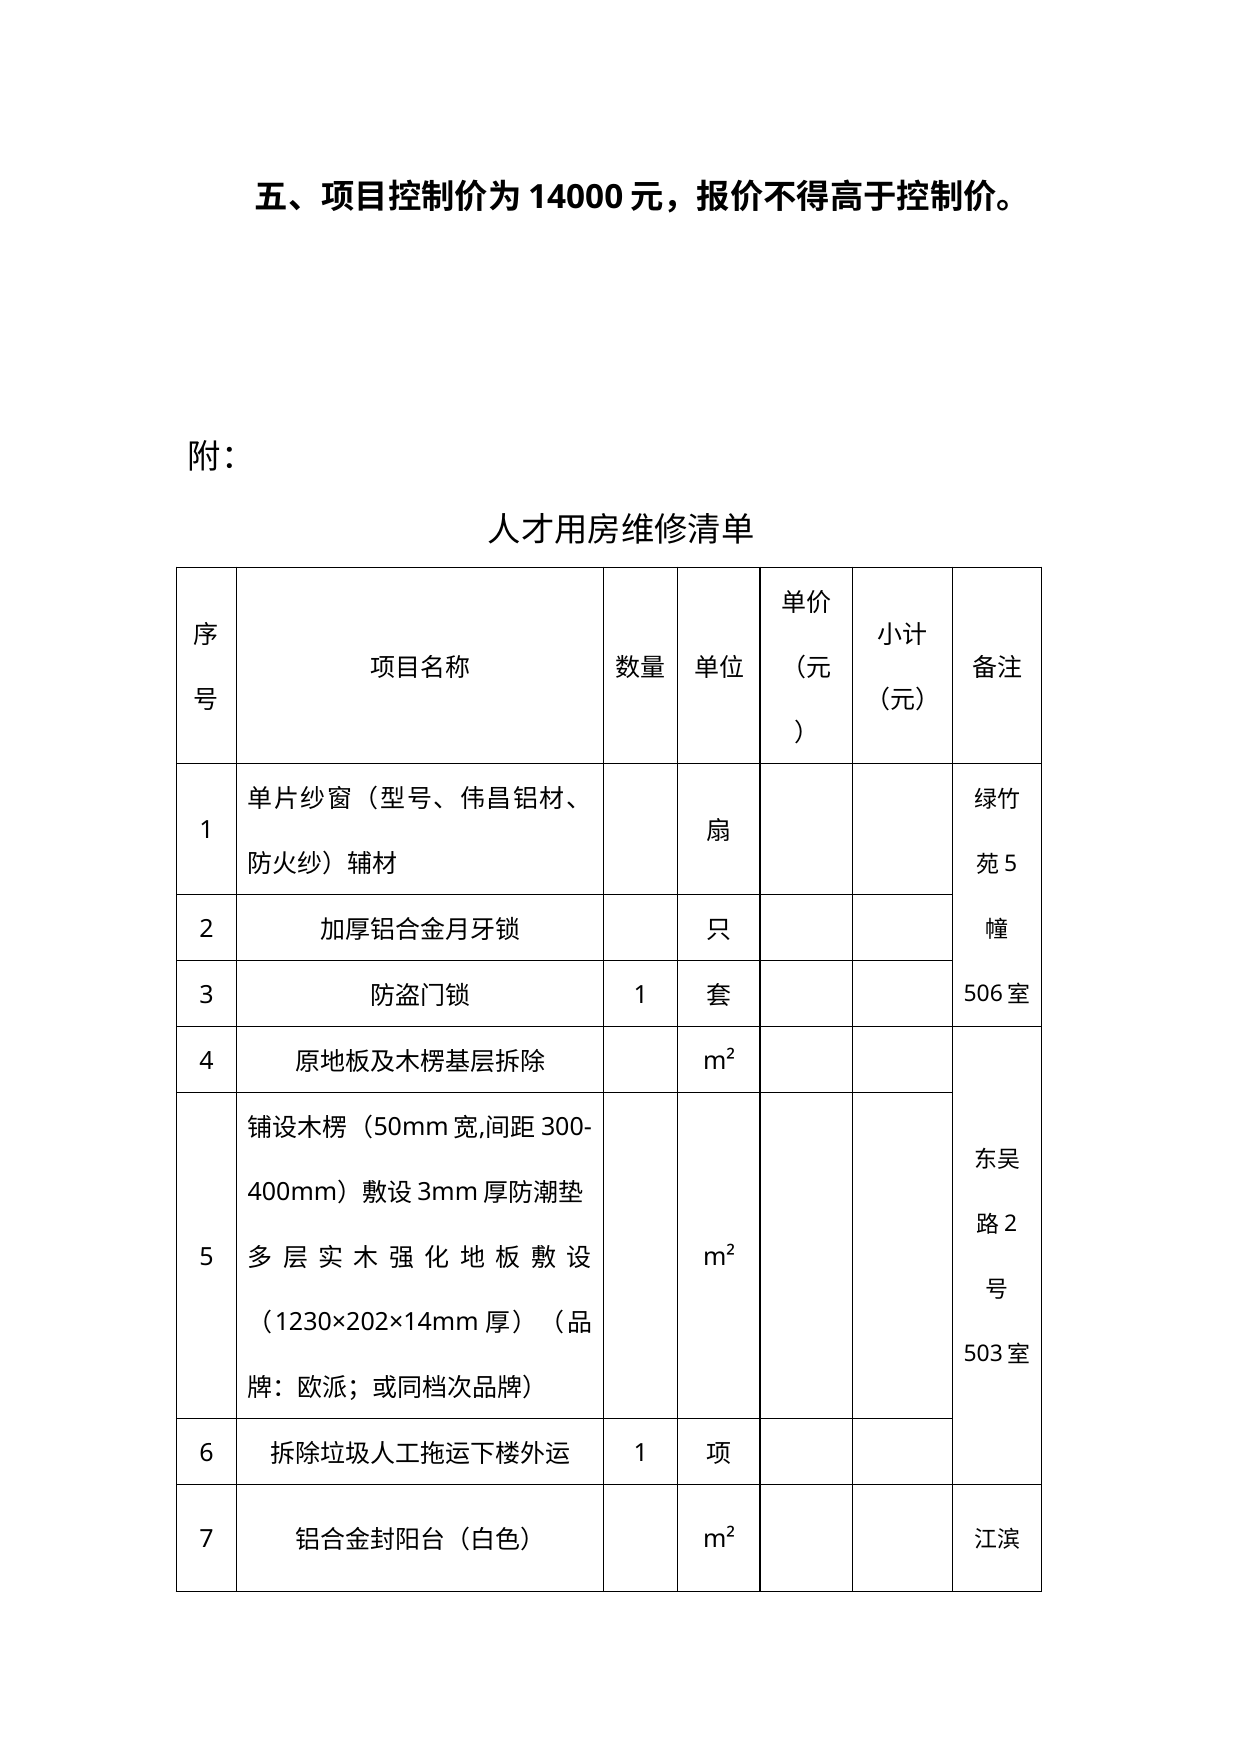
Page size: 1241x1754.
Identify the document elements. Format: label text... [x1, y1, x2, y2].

table_cell 加厚铝合金月牙锁 [237, 895, 603, 960]
table_cell 7 [177, 1485, 236, 1591]
table_cell [853, 961, 952, 1026]
table_cell [761, 1027, 852, 1092]
table_cell 单价（元） [761, 568, 852, 763]
table_cell 防盗门锁 [237, 961, 603, 1026]
table_cell [604, 1027, 677, 1092]
table_cell 4 [177, 1027, 236, 1092]
table_cell 单片纱窗（型号、伟昌铝材、防火纱）辅材 [237, 764, 603, 894]
table_cell [853, 1485, 952, 1591]
table_cell 1 [604, 961, 677, 1026]
table_cell [604, 764, 677, 894]
table_cell [761, 1485, 852, 1591]
table_cell [761, 1093, 852, 1418]
table_cell 1 [604, 1419, 677, 1484]
table_cell m² [678, 1027, 759, 1092]
table_cell 单位 [678, 568, 759, 763]
table_cell m² [678, 1093, 759, 1418]
table_cell 只 [678, 895, 759, 960]
table_cell 套 [678, 961, 759, 1026]
table_cell 项目名称 [237, 568, 603, 763]
table_cell 项 [678, 1419, 759, 1484]
table_cell [853, 1093, 952, 1418]
table_cell 1 [177, 764, 236, 894]
table_cell [604, 1485, 677, 1591]
table_cell [853, 764, 952, 894]
table_cell 数量 [604, 568, 677, 763]
table_cell [853, 1027, 952, 1092]
table_cell [761, 1419, 852, 1484]
table_cell 2 [177, 895, 236, 960]
table_cell 绿竹苑5幢 506室 [953, 764, 1041, 1026]
table_cell 3 [177, 961, 236, 1026]
table_cell [853, 895, 952, 960]
table_cell 扇 [678, 764, 759, 894]
table_cell 6 [177, 1419, 236, 1484]
table_cell 东吴路2号 503室 [953, 1027, 1041, 1484]
table_cell 序号 [177, 568, 236, 763]
table_cell 备注 [953, 568, 1041, 763]
table_cell 原地板及木楞基层拆除 [237, 1027, 603, 1092]
table_cell [853, 1419, 952, 1484]
table_cell 铺设木楞（50mm宽,间距300-400mm）敷设3mm厚防潮垫 多层实木强化地板敷设（1230×202×14mm厚）（品牌：欧派；或同档次品牌） [237, 1093, 603, 1418]
text 五、项目控制价为14000元，报价不得高于控制价。 [187, 162, 1053, 227]
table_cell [237, 1485, 603, 1591]
table_cell [761, 895, 852, 960]
table_cell m² [678, 1485, 759, 1591]
table_cell [761, 764, 852, 894]
table_cell 江滨新村114幢608室 [953, 1485, 1041, 1591]
text 附： [187, 422, 1053, 487]
table_cell 小计（元） [853, 568, 952, 763]
table_cell 5 [177, 1093, 236, 1418]
table_cell [761, 961, 852, 1026]
table_cell [604, 895, 677, 960]
table_header 人才用房维修清单 [176, 487, 1041, 567]
table_cell [604, 1093, 677, 1418]
table_cell 拆除垃圾人工拖运下楼外运 [237, 1419, 603, 1484]
